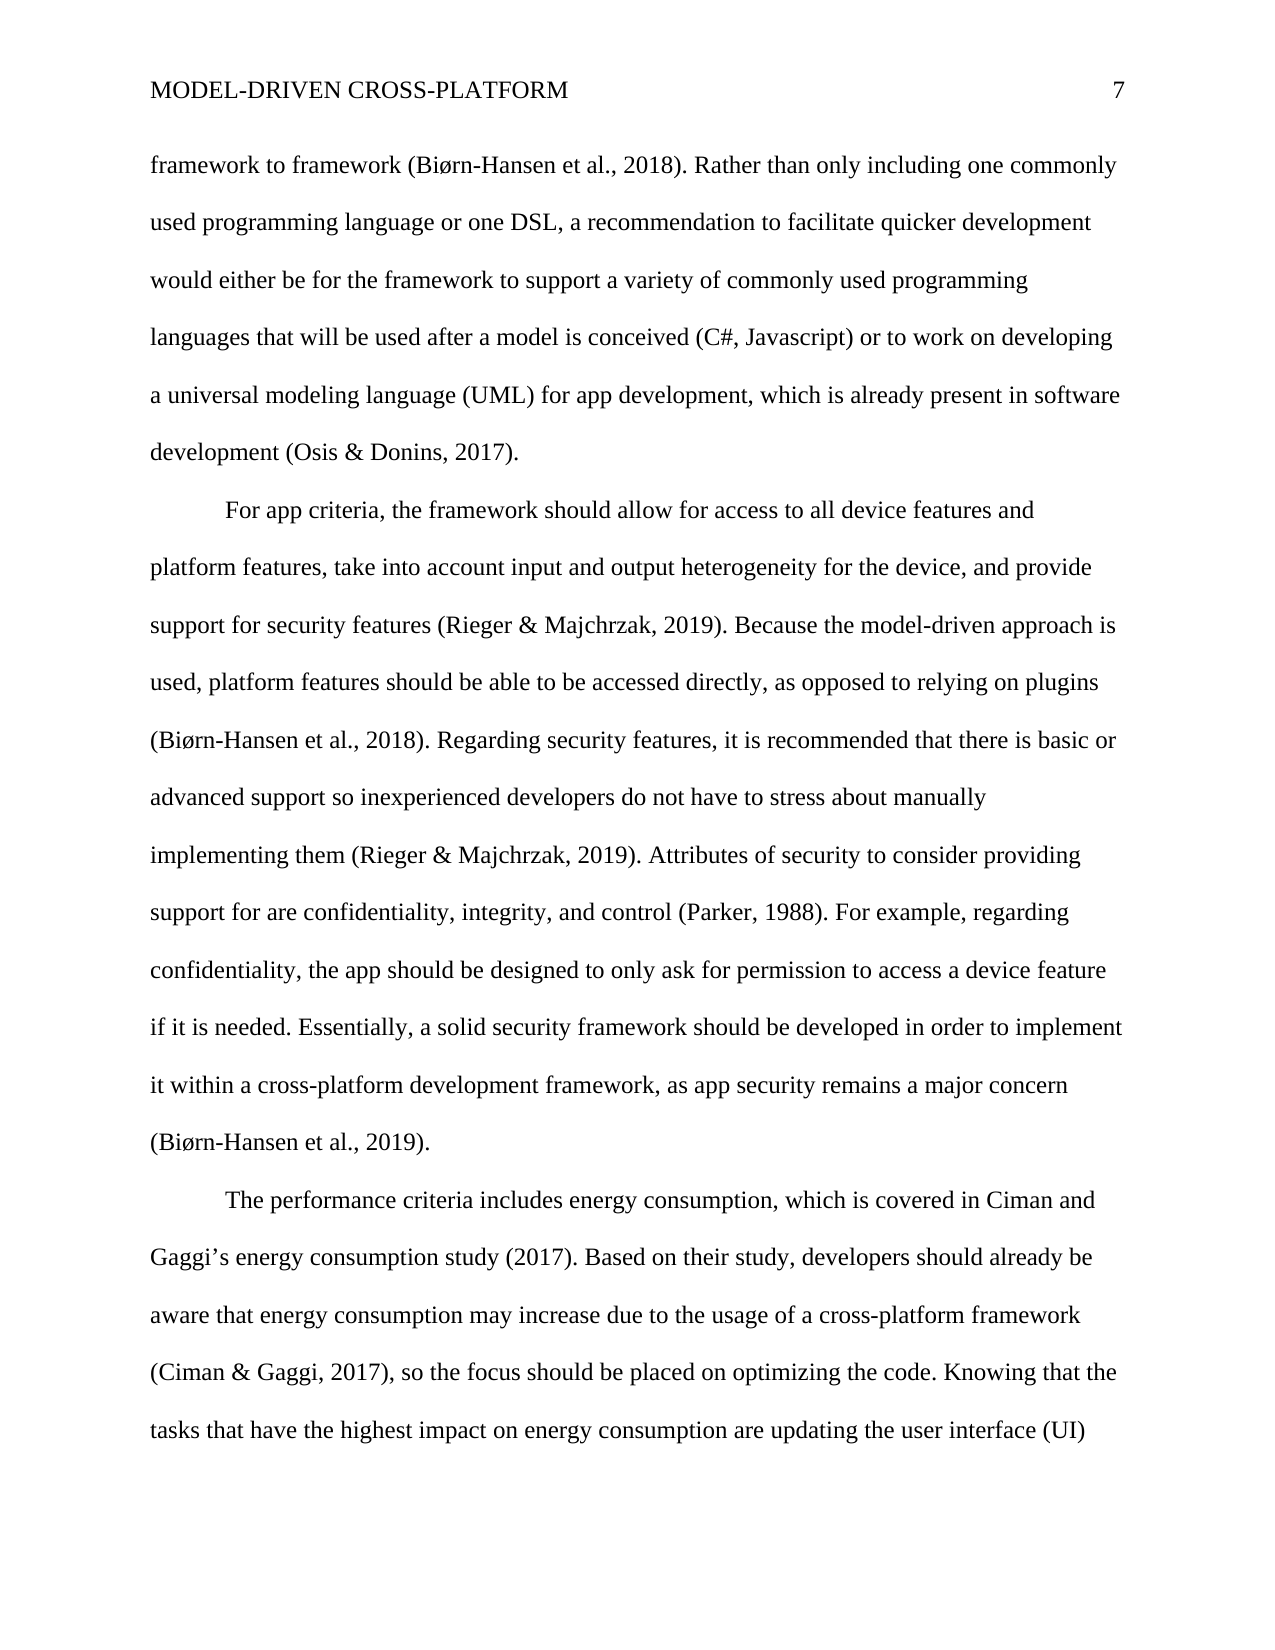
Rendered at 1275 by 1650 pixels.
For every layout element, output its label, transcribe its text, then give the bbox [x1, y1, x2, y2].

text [150, 1185, 1125, 1444]
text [150, 150, 1125, 466]
text For app criteria, the framework should allow for access to all device features and platform features, take into account input and output heterogeneity for the device, and provide support for security features (Rieger & Majchrzak, 2019). Because the model-driven approach is used, platform features should be able to be accessed directly, as opposed to relying on plugins (Biørn-Hansen et al., 2018). Regarding security features, it is recommended that there is basic or advanced support so inexperienced developers do not have to stress about manually implementing them (Rieger & Majchrzak, 2019). Attributes of security to consider providing support for are confidentiality, integrity, and control (Parker, 1988). For example, regarding confidentiality, the app should be designed to only ask for permission to access a device feature if it is needed. Essentially, a solid security framework should be developed in order to implement it within a cross-platform development framework, as app security remains a major concern (Biørn-Hansen et al., 2019). [150, 495, 1125, 1156]
